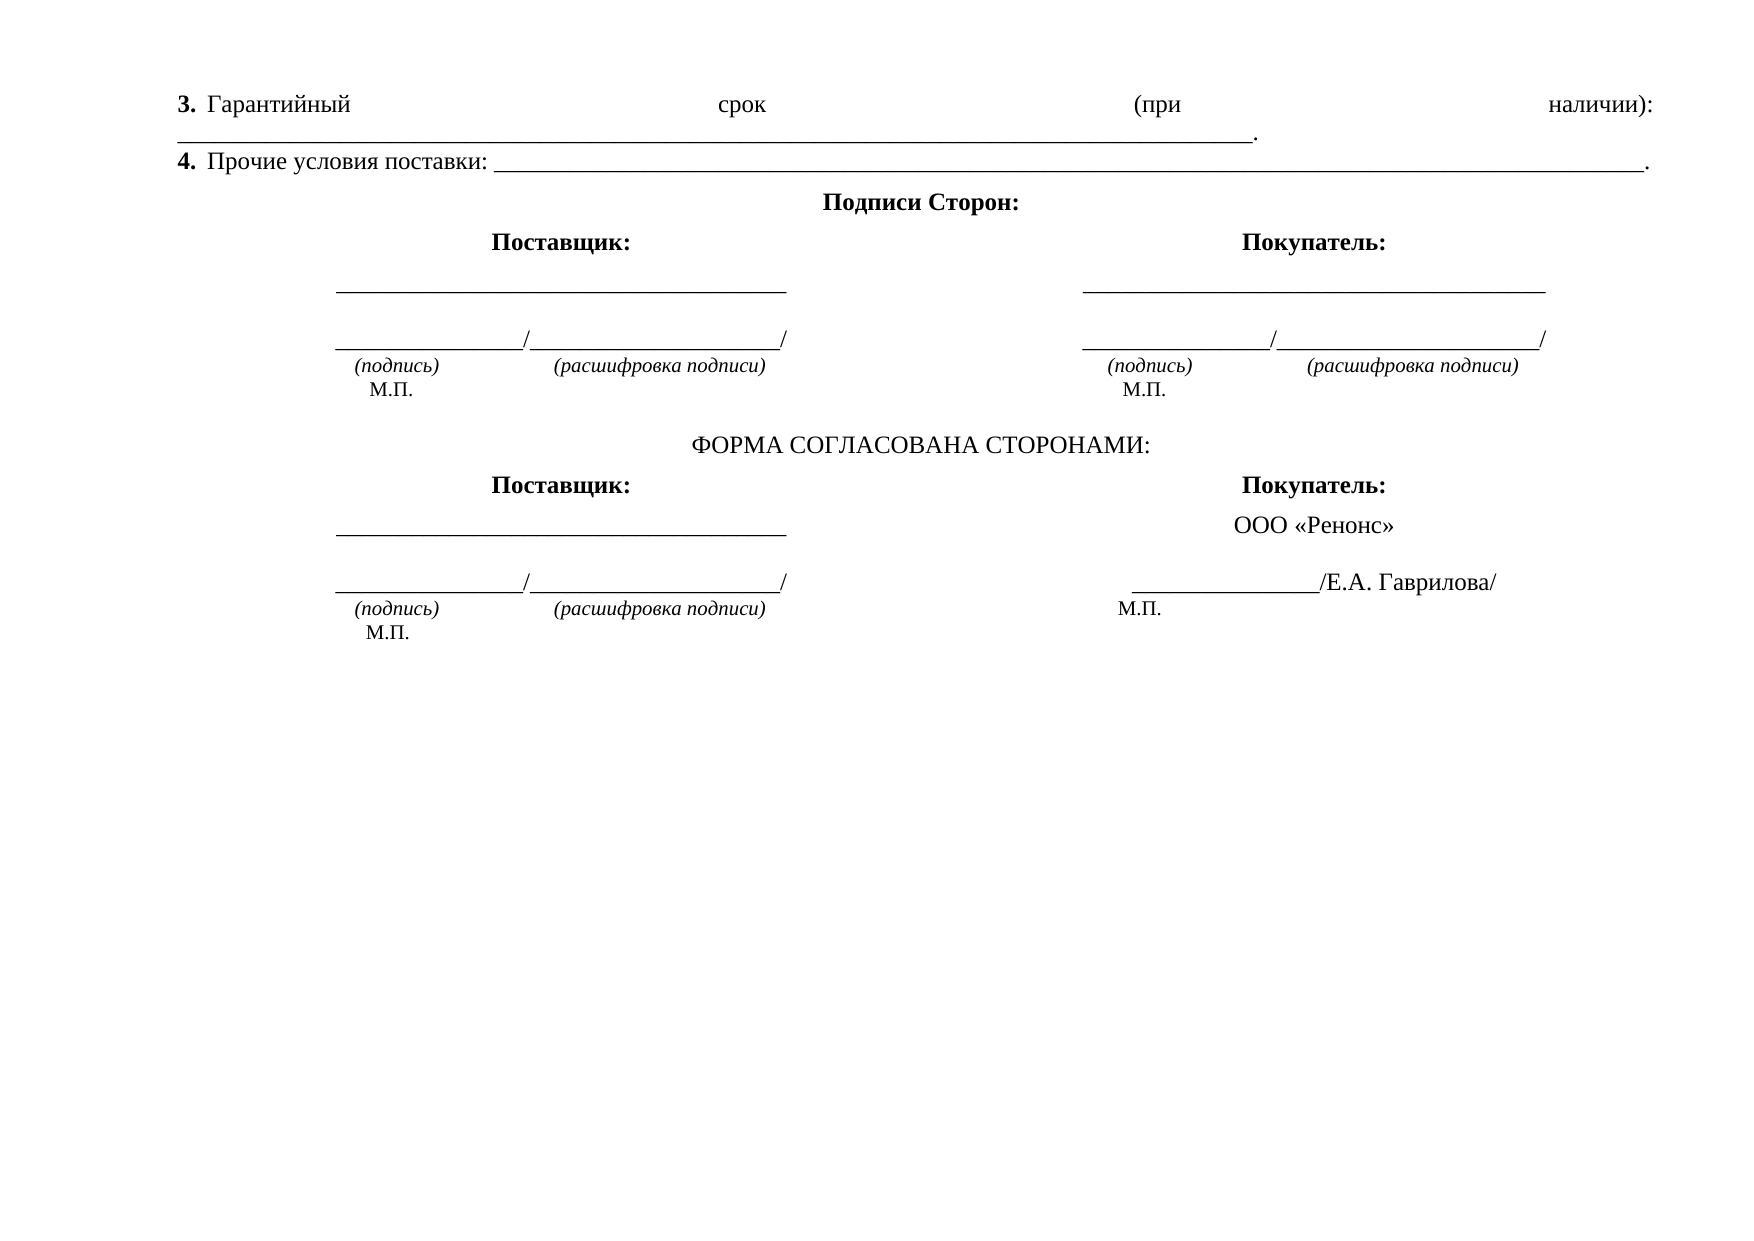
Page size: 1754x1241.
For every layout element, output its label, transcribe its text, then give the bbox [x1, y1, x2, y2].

table_cell ____________________________________ _______________/____________________/ (подпись) (расшифровка подписи) М.П. [177, 510, 945, 644]
table_header Покупатель: [945, 216, 1683, 267]
list Гарантийный срок (при наличии): ______________________________________________________________________________________. [177, 89, 1654, 146]
table_header Покупатель: [945, 459, 1683, 510]
table_header Поставщик: [177, 459, 945, 510]
table_header Поставщик: [177, 216, 945, 267]
list Прочие условия поставки: ____________________________________________________________________________________________. [177, 146, 1654, 175]
table_cell _____________________________________ _______________/_____________________/ (подпись) (расшифровка подписи) М.П. [945, 267, 1683, 401]
table_cell ООО «Ренонс» _______________/Е.А. Гаврилова/ М.П. [945, 510, 1683, 644]
text ФОРМА СОГЛАСОВАНА СТОРОНАМИ: [177, 430, 1665, 459]
table_cell ____________________________________ _______________/____________________/ (подпись) (расшифровка подписи) М.П. [177, 267, 945, 401]
text Подписи Сторон: [177, 187, 1665, 216]
